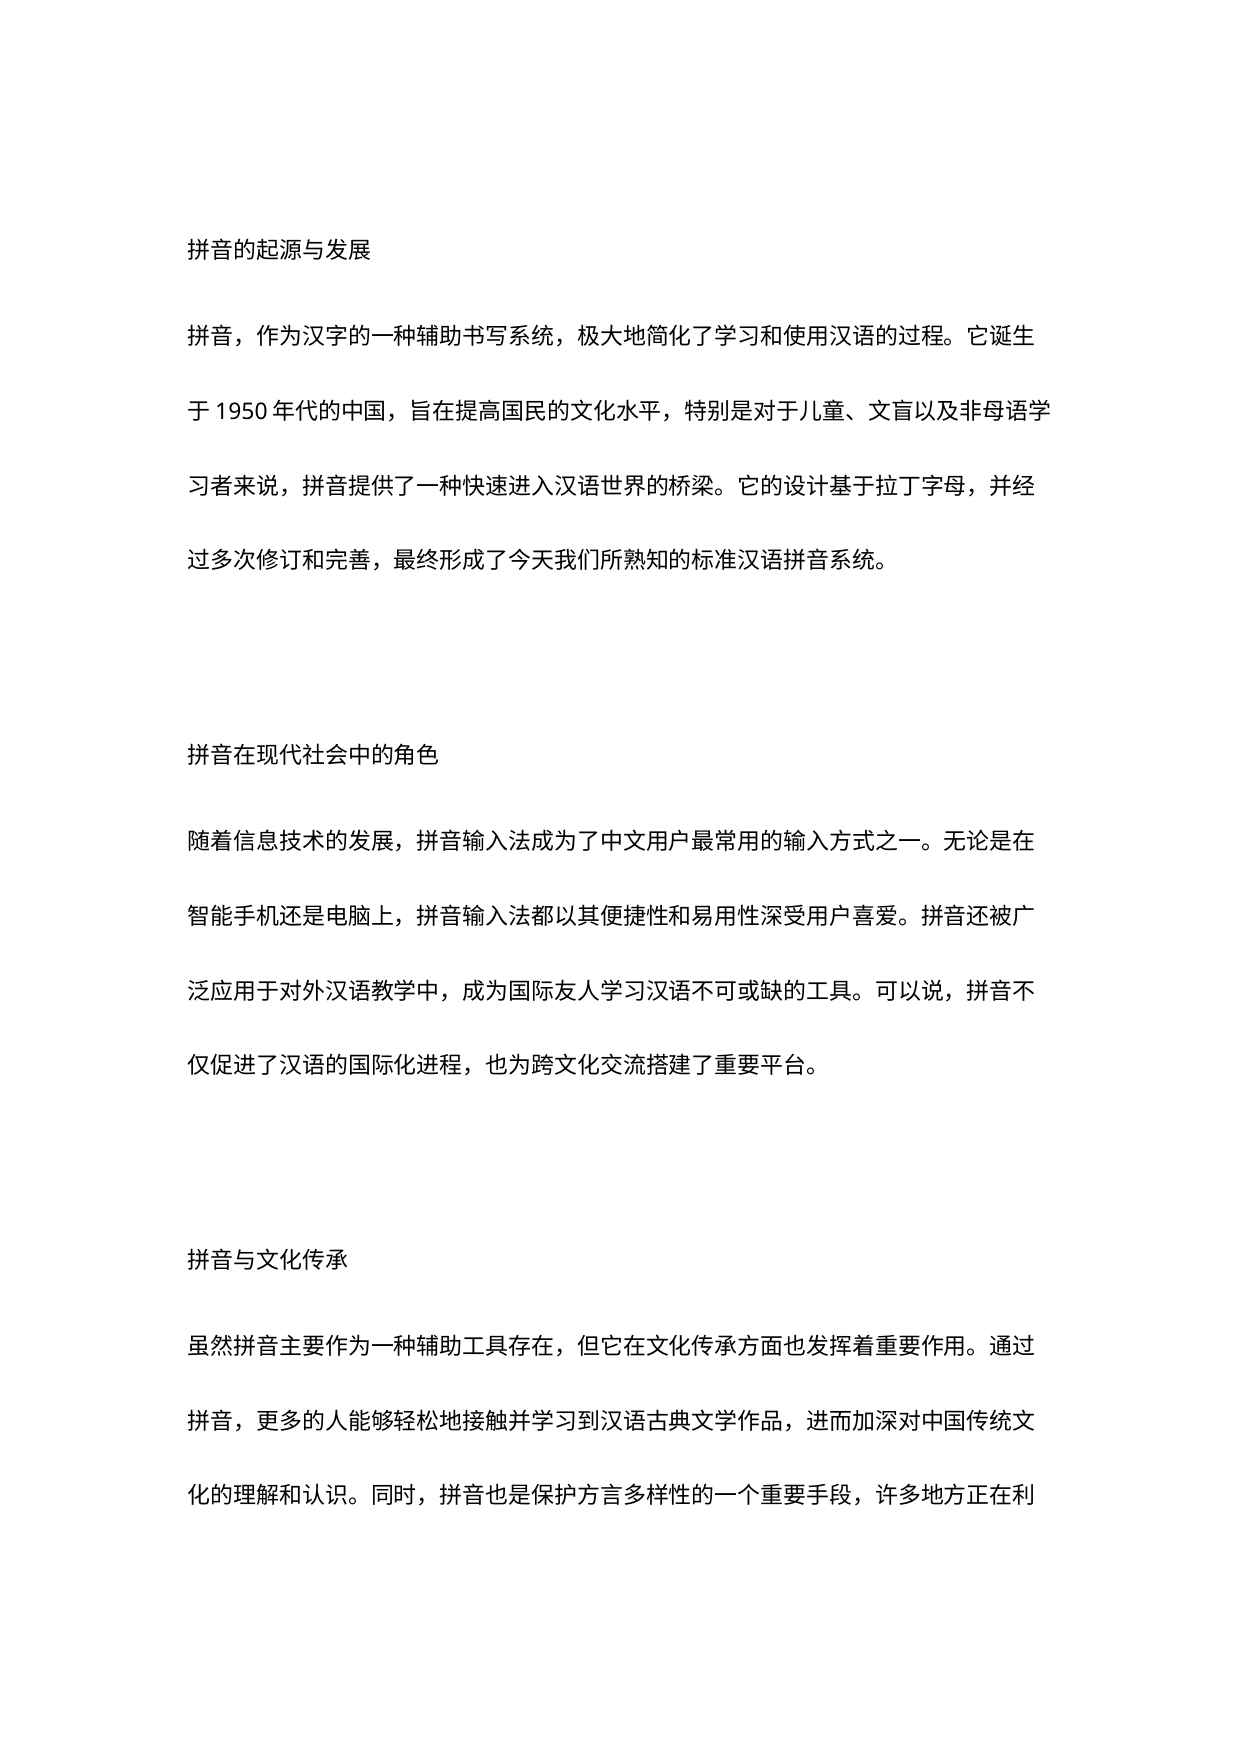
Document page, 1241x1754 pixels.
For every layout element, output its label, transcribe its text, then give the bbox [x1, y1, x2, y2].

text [187, 1312, 1053, 1527]
text 拼音与文化传承 [187, 1226, 1053, 1291]
text 拼音，作为汉字的一种辅助书写系统，极大地简化了学习和使用汉语的过程。它诞生于1950年代的中国，旨在提高国民的文化水平，特别是对于儿童、文盲以及非母语学习者来说，拼音提供了一种快速进入汉语世界的桥梁。它的设计基于拉丁字母，并经过多次修订和完善，最终形成了今天我们所熟知的标准汉语拼音系统。 [187, 302, 1053, 591]
text 拼音的起源与发展 [187, 216, 1053, 281]
text 拼音在现代社会中的角色 [187, 721, 1053, 786]
text 随着信息技术的发展，拼音输入法成为了中文用户最常用的输入方式之一。无论是在智能手机还是电脑上，拼音输入法都以其便捷性和易用性深受用户喜爱。拼音还被广泛应用于对外汉语教学中，成为国际友人学习汉语不可或缺的工具。可以说，拼音不仅促进了汉语的国际化进程，也为跨文化交流搭建了重要平台。 [187, 807, 1053, 1096]
